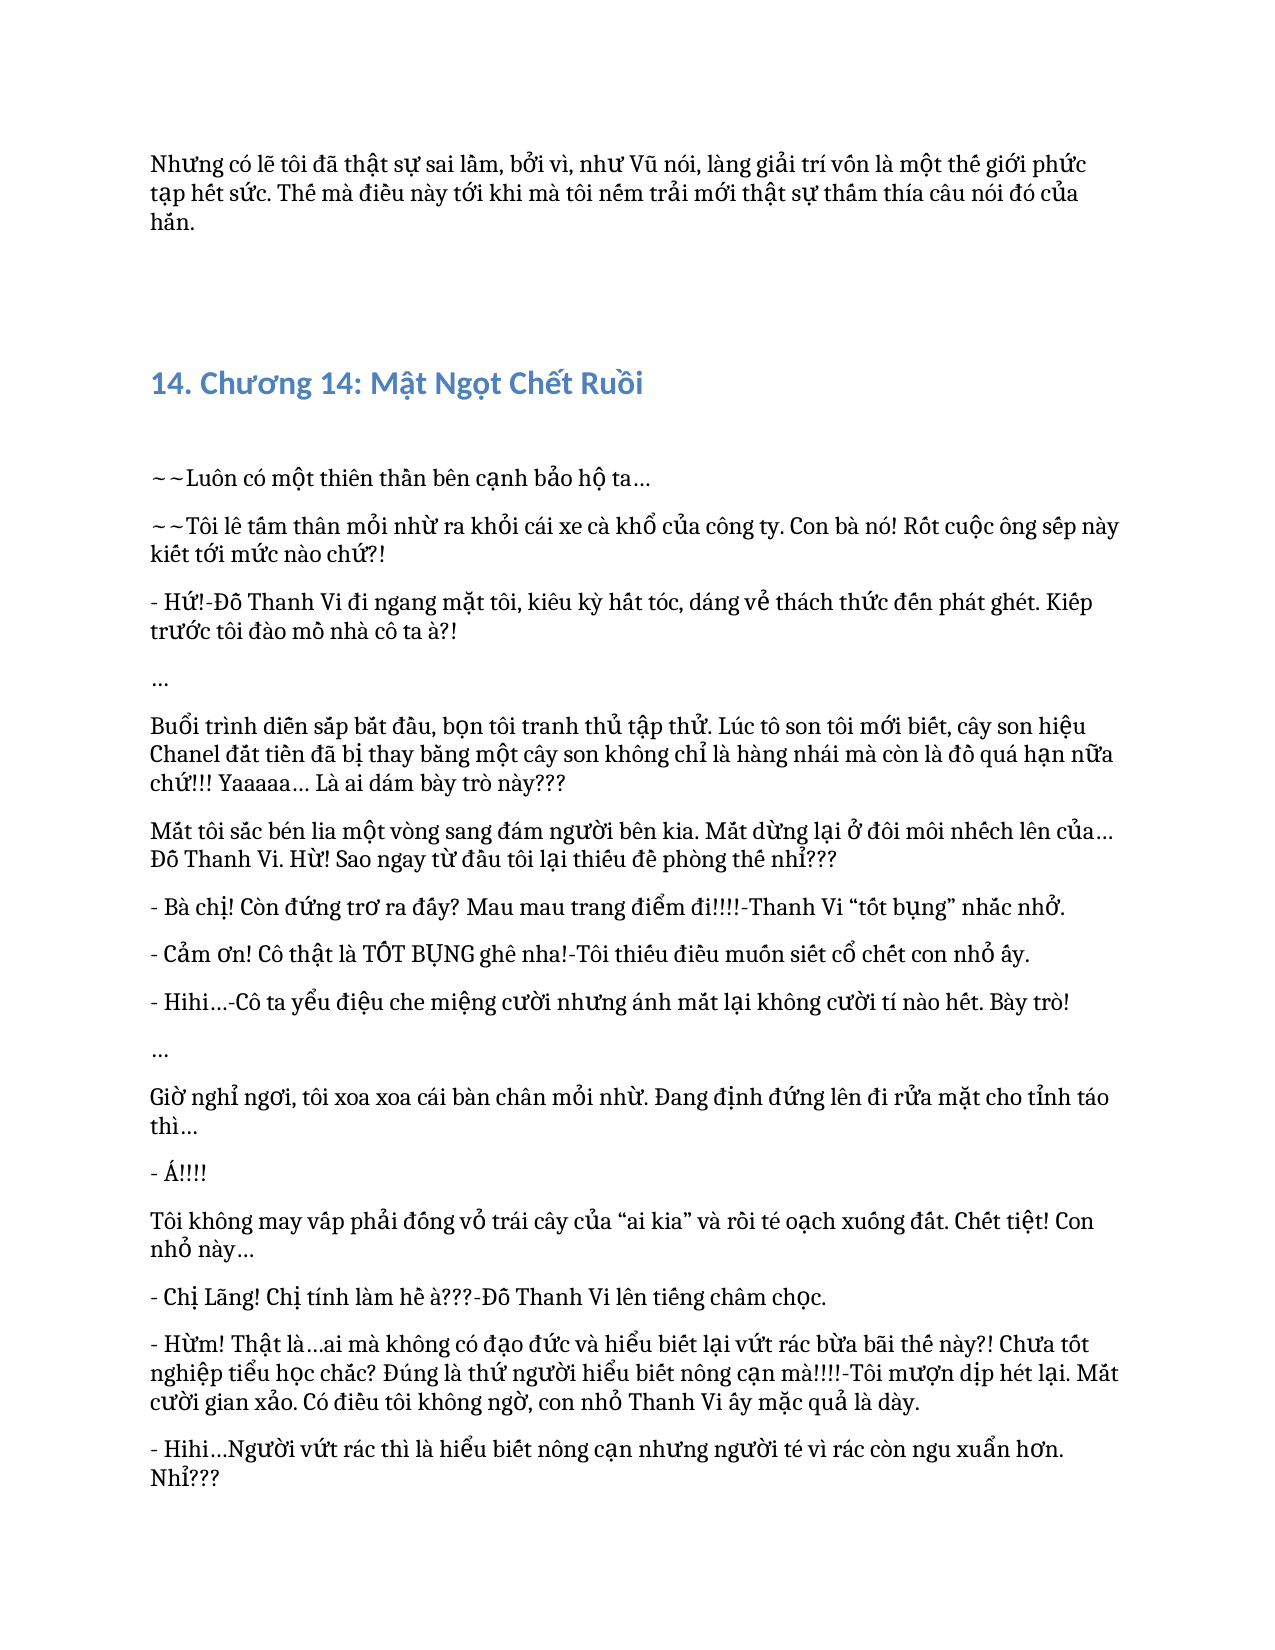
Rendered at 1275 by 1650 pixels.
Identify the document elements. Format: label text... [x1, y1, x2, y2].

text - Chị Lãng! Chị tính làm hề à???-Đỗ Thanh Vi lên tiếng châm chọc. [150, 1283, 1125, 1312]
subtitle 14. Chương 14: Mật Ngọt Chết Ruồi [150, 362, 1125, 403]
text - Bà chị! Còn đứng trơ ra đấy? Mau mau trang điểm đi!!!!-Thanh Vi “tốt bụng” nhắc nhở. [150, 893, 1125, 922]
text ~~Luôn có một thiên thần bên cạnh bảo hộ ta… [150, 407, 1125, 493]
text - Hừm! Thật là…ai mà không có đạo đức và hiểu biết lại vứt rác bừa bãi thế này?! Chưa tốt nghiệp tiểu học chắc? Đúng là thứ người hiểu biết nông cạn mà!!!!-Tôi mượn dịp hét lại. Mắt cười gian xảo. Có điều tôi không ngờ, con nhỏ Thanh Vi ấy mặc quả là dày. [150, 1330, 1125, 1417]
text Nhưng có lẽ tôi đã thật sự sai lầm, bởi vì, như Vũ nói, làng giải trí vốn là một thế giới phức tạp hết sức. Thế mà điều này tới khi mà tôi nếm trải mới thật sự thấm thía câu nói đó của hắn. [150, 150, 1125, 236]
text - Á!!!! [150, 1159, 1125, 1188]
text Buổi trình diễn sắp bắt đầu, bọn tôi tranh thủ tập thử. Lúc tô son tôi mới biết, cây son hiệu Chanel đắt tiền đã bị thay bằng một cây son không chỉ là hàng nhái mà còn là đồ quá hạn nữa chứ!!! Yaaaaa… Là ai dám bày trò này??? [150, 712, 1125, 798]
text … [150, 1035, 1125, 1064]
text Tôi không may vấp phải đống vỏ trái cây của “ai kia” và rồi té oạch xuống đất. Chết tiệt! Con nhỏ này… [150, 1207, 1125, 1264]
text - Cảm ơn! Cô thật là TỐT BỤNG ghê nha!-Tôi thiếu điều muốn siết cổ chết con nhỏ ấy. [150, 940, 1125, 969]
text Mắt tôi sắc bén lia một vòng sang đám người bên kia. Mắt dừng lại ở đôi môi nhếch lên của…Đỗ Thanh Vi. Hừ! Sao ngay từ đầu tôi lại thiếu đề phòng thế nhỉ??? [150, 817, 1125, 874]
text - Hihi…-Cô ta yểu điệu che miệng cười nhưng ánh mắt lại không cười tí nào hết. Bày trò! [150, 988, 1125, 1017]
text - Hứ!-Đỗ Thanh Vi đi ngang mặt tôi, kiêu kỳ hất tóc, dáng vẻ thách thức đến phát ghét. Kiếp trước tôi đào mồ nhà cô ta à?! [150, 588, 1125, 645]
text - Hihi…Người vứt rác thì là hiểu biết nông cạn nhưng người té vì rác còn ngu xuẩn hơn. Nhỉ??? [150, 1435, 1125, 1493]
text … [150, 664, 1125, 693]
text Giờ nghỉ ngơi, tôi xoa xoa cái bàn chân mỏi nhừ. Đang định đứng lên đi rửa mặt cho tỉnh táo thì… [150, 1083, 1125, 1140]
text ~~Tôi lê tấm thân mỏi nhừ ra khỏi cái xe cà khổ của công ty. Con bà nó! Rốt cuộc ông sếp này kiết tới mức nào chứ?! [150, 512, 1125, 569]
